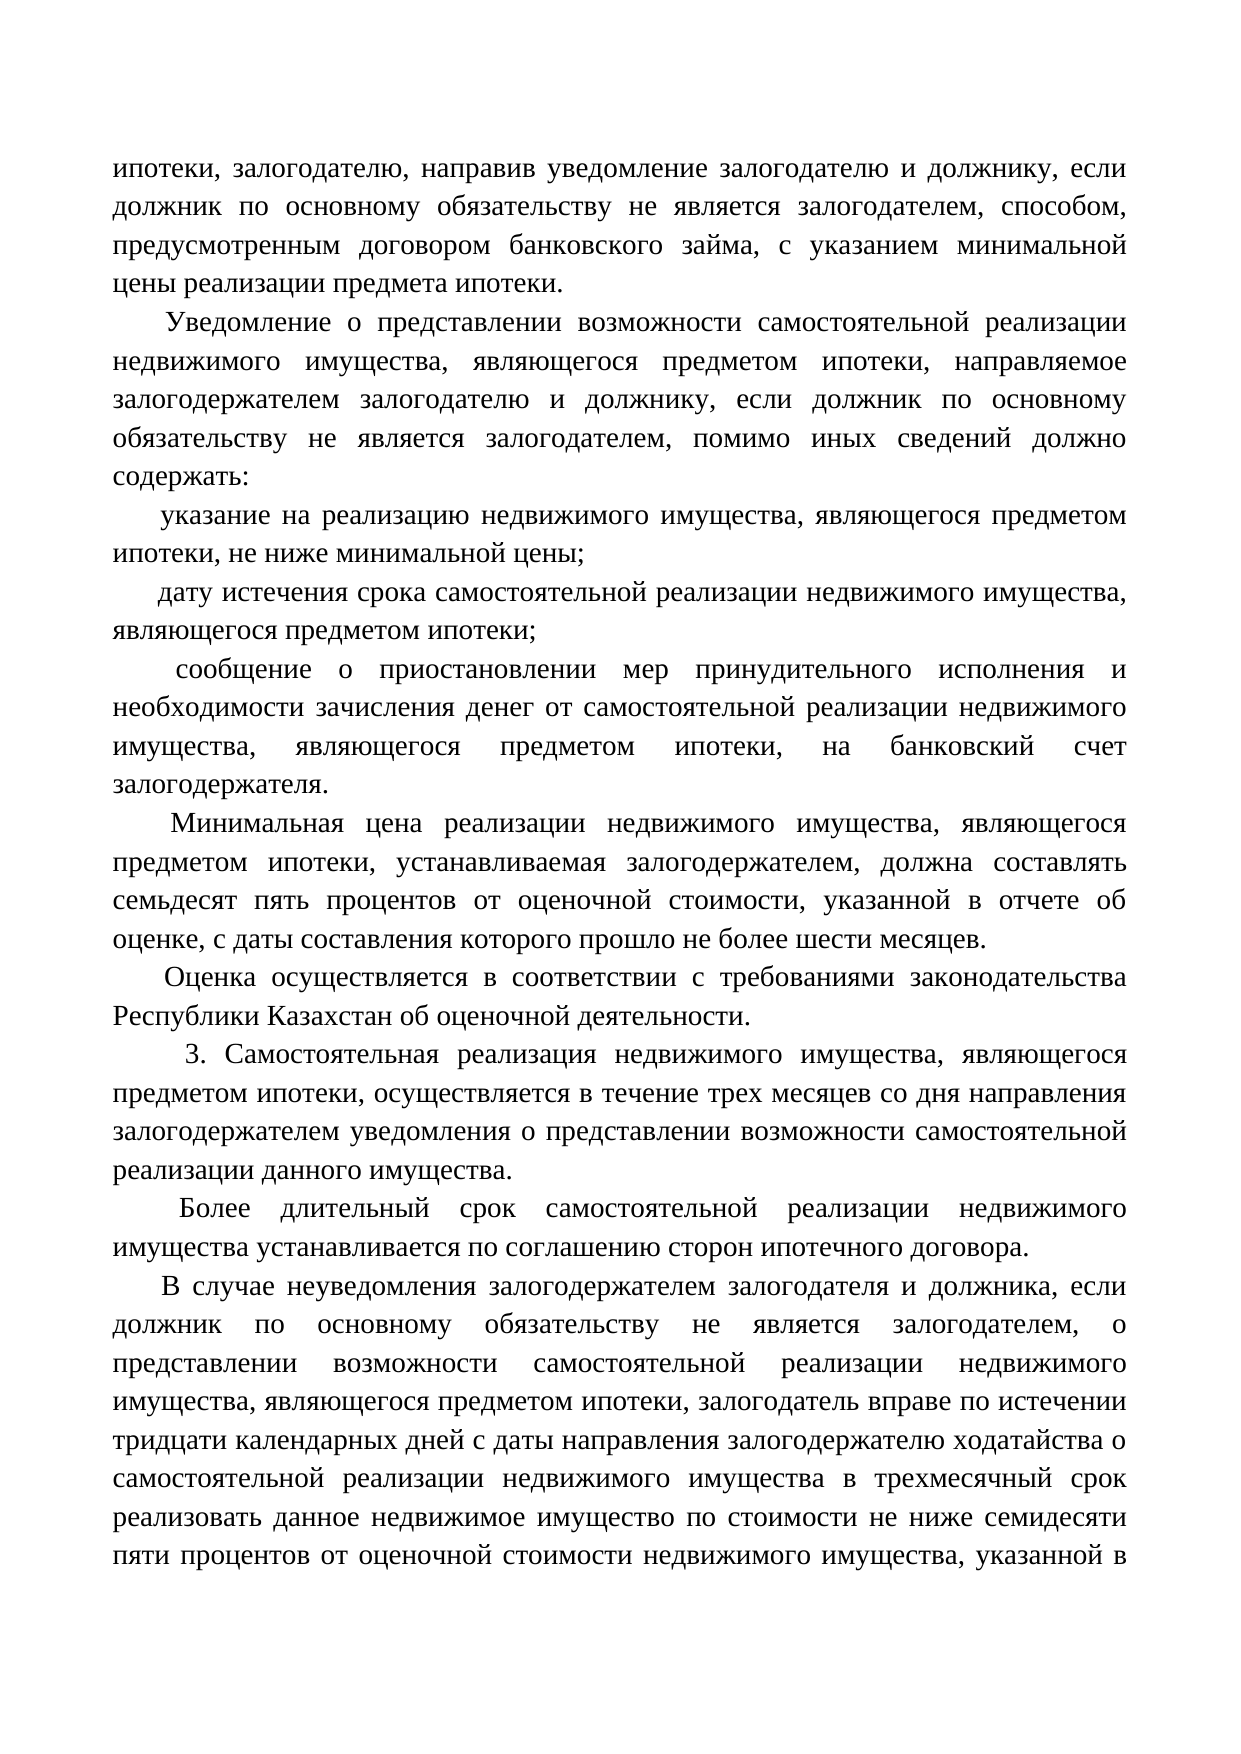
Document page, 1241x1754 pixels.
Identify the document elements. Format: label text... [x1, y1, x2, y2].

text Уведомление о представлении возможности самостоятельной реализации недвижимого имущества, являющегося предметом ипотеки, направляемое залогодержателем залогодателю и должнику, если должник по основному обязательству не является залогодателем, помимо иных сведений должно содержать: [112, 304, 1128, 492]
text указание на реализацию недвижимого имущества, являющегося предметом ипотеки, не ниже минимальной цены; [112, 497, 1128, 569]
text Более длительный срок самостоятельной реализации недвижимого имущества устанавливается по соглашению сторон ипотечного договора. [112, 1191, 1128, 1263]
text Оценка осуществляется в соответствии с требованиями законодательства Республики Казахстан об оценочной деятельности. [112, 959, 1128, 1031]
text дату истечения срока самостоятельной реализации недвижимого имущества, являющегося предметом ипотеки; [112, 574, 1128, 646]
text 3. Самостоятельная реализация недвижимого имущества, являющегося предметом ипотеки, осуществляется в течение трех месяцев со дня направления залогодержателем уведомления о представлении возможности самостоятельной реализации данного имущества. [112, 1036, 1128, 1186]
text сообщение о приостановлении мер принудительного исполнения и необходимости зачисления денег от самостоятельной реализации недвижимого имущества, являющегося предметом ипотеки, на банковский счет залогодержателя. [112, 651, 1128, 800]
text Минимальная цена реализации недвижимого имущества, являющегося предметом ипотеки, устанавливаемая залогодержателем, должна составлять семьдесят пять процентов от оценочной стоимости, указанной в отчете об оценке, с даты составления которого прошло не более шести месяцев. [112, 805, 1128, 954]
